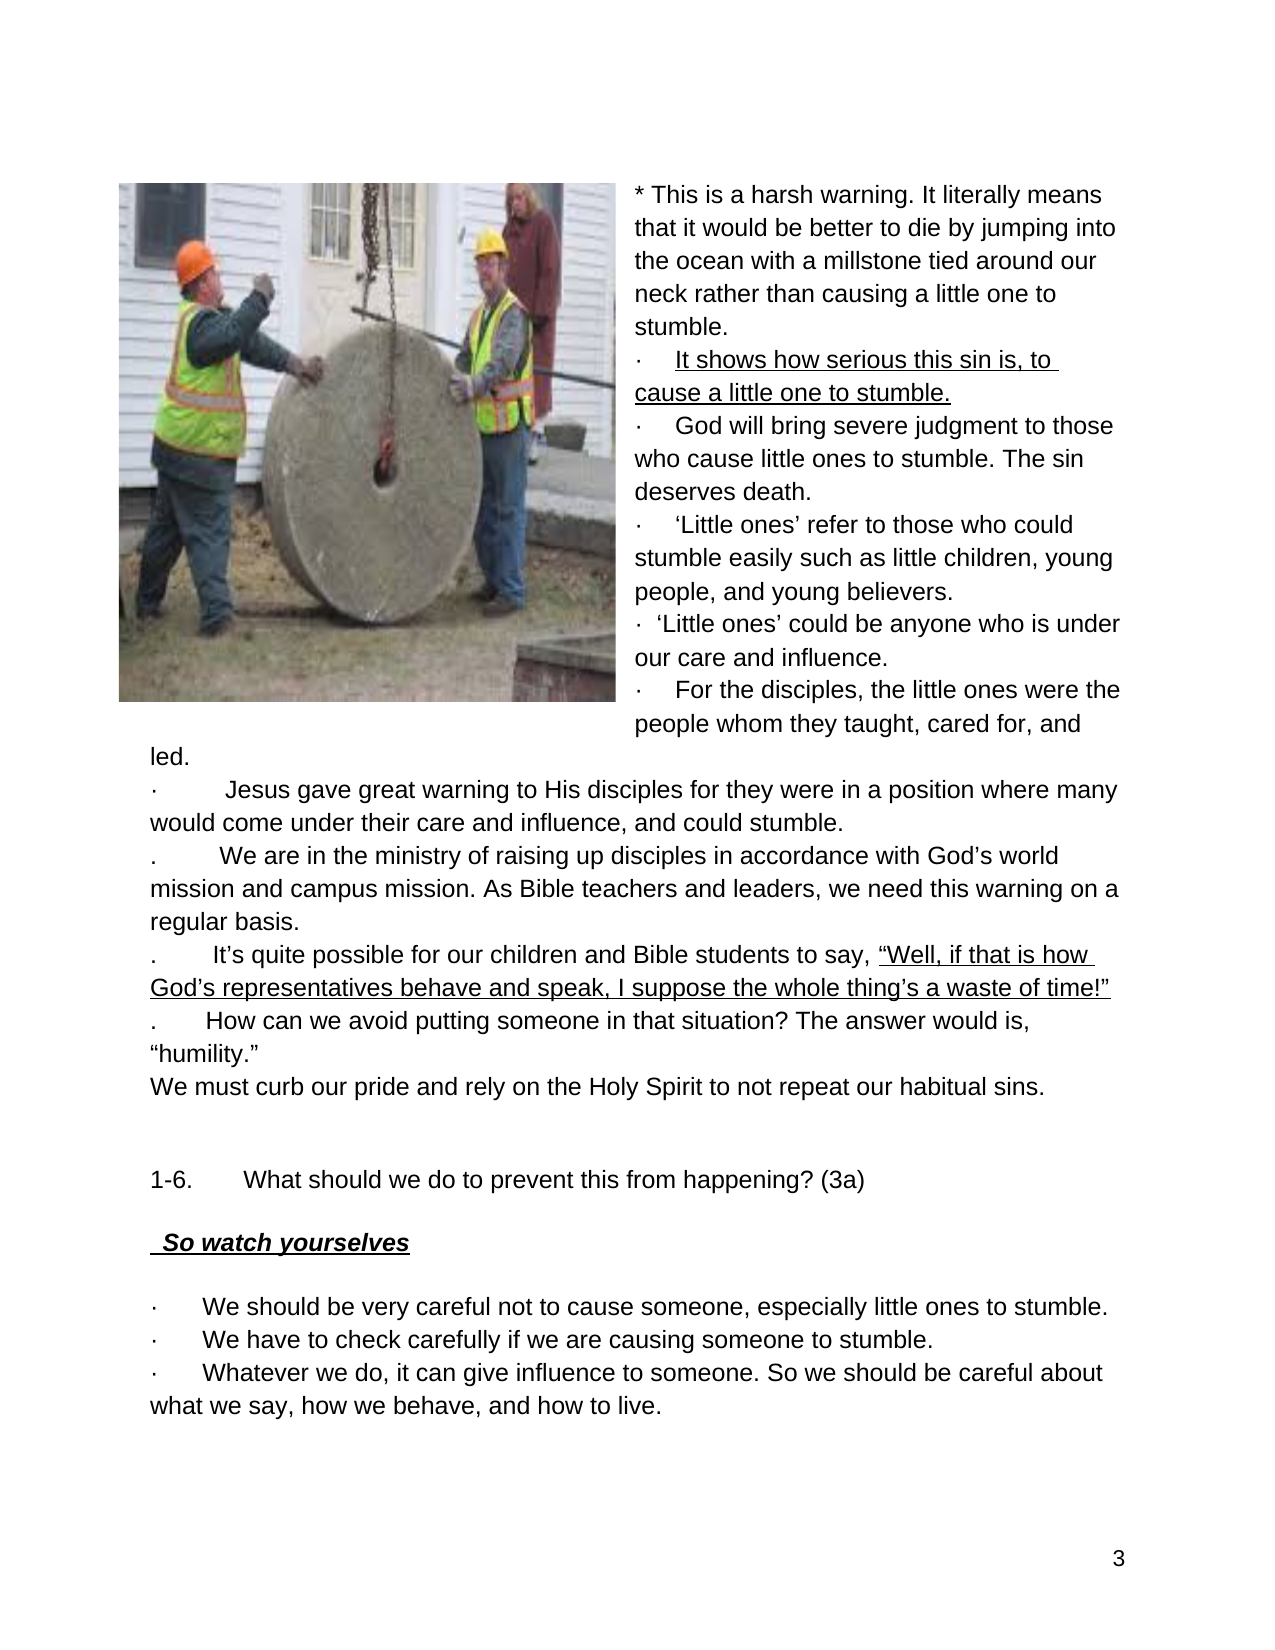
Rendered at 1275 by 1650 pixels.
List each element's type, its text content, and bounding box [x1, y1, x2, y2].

text · For the disciples, the little ones were the people whom they taught, cared for, and led. [150, 676, 1125, 770]
text . How can we avoid putting someone in that situation? The answer would is, “humility.” [150, 1006, 1125, 1067]
text · It shows how serious this sin is, to cause a little one to stumble. [616, 345, 1125, 407]
text · Jesus gave great warning to His disciples for they were in a position where many would come under their care and influence, and could stumble. [150, 774, 1125, 836]
text · Whatever we do, it can give influence to someone. So we should be careful about what we say, how we behave, and how to live. [150, 1358, 1125, 1419]
text . It’s quite possible for our children and Bible students to say, “Well, if that is how God’s representatives behave and speak, I suppose the whole thing’s a waste of time!” [150, 940, 1125, 1001]
text So watch yourselves [150, 1228, 1125, 1257]
text · ‘Little ones’ could be anyone who is under our care and influence. [616, 609, 1125, 671]
picture [118, 183, 616, 702]
text · God will bring severe judgment to those who cause little ones to stumble. The sin deserves death. [616, 411, 1125, 506]
text . We are in the ministry of raising up disciples in accordance with God’s world mission and campus mission. As Bible teachers and leaders, we need this warning on a regular basis. [150, 841, 1125, 935]
text 1-6. What should we do to prevent this from happening? (3a) [150, 1165, 1125, 1194]
text · We should be very careful not to cause someone, especially little ones to stumble. [150, 1292, 1125, 1320]
text · We have to check carefully if we are causing someone to stumble. [150, 1325, 1125, 1353]
text We must curb our pride and rely on the Holy Spirit to not repeat our habitual sins. [150, 1072, 1125, 1101]
text · ‘Little ones’ refer to those who could stumble easily such as little children, young people, and young believers. [616, 510, 1125, 605]
text * This is a harsh warning. It literally means that it would be better to die by jumping into the ocean with a millstone tied around our neck rather than causing a little one to stumble. [150, 180, 1125, 341]
